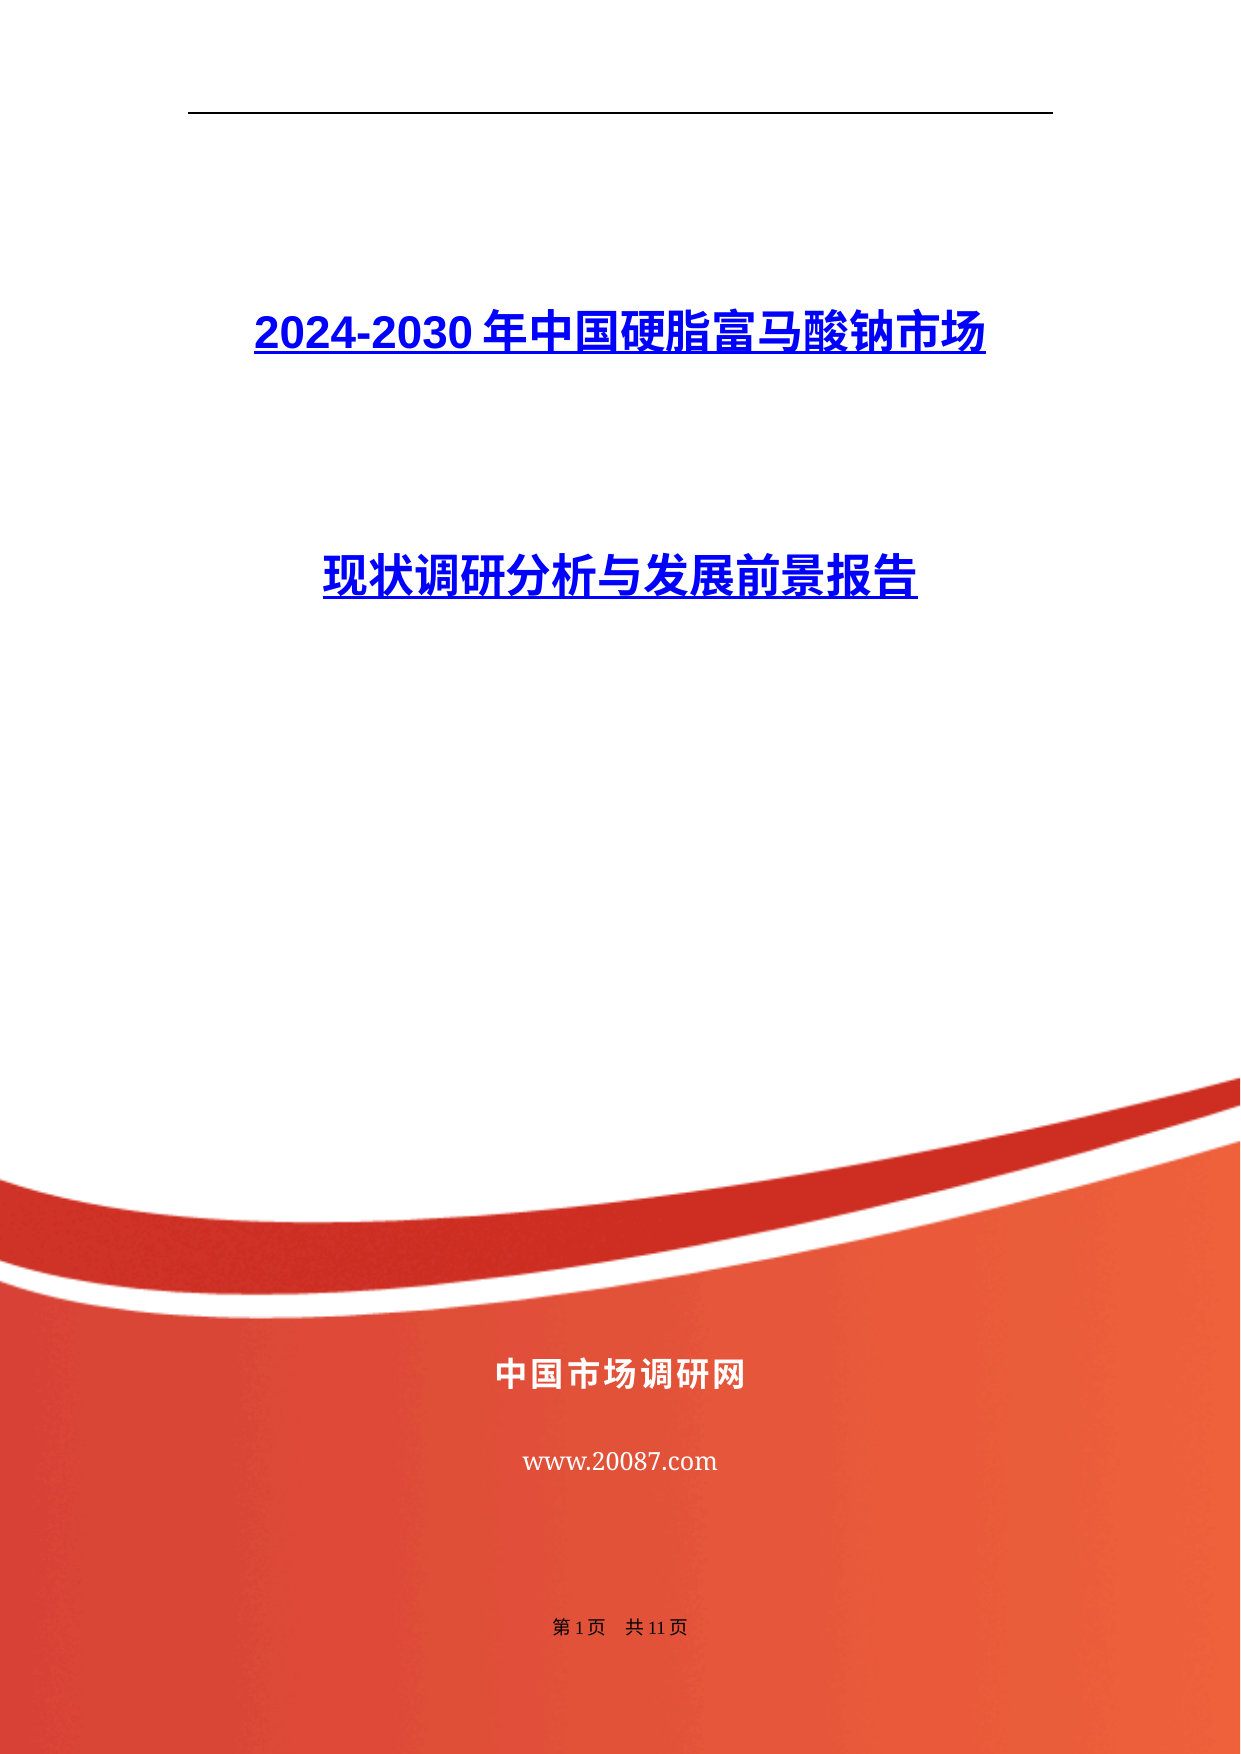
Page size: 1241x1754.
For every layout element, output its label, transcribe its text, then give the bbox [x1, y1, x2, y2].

text www.20087.com [187, 1428, 1053, 1493]
subtitle 中国市场调研网 [187, 1339, 1053, 1404]
table_header 2024-2030年中国硬脂富马酸钠市场现状调研分析与发展前景报告 [188, 207, 1053, 773]
picture [0, 1006, 1241, 1754]
